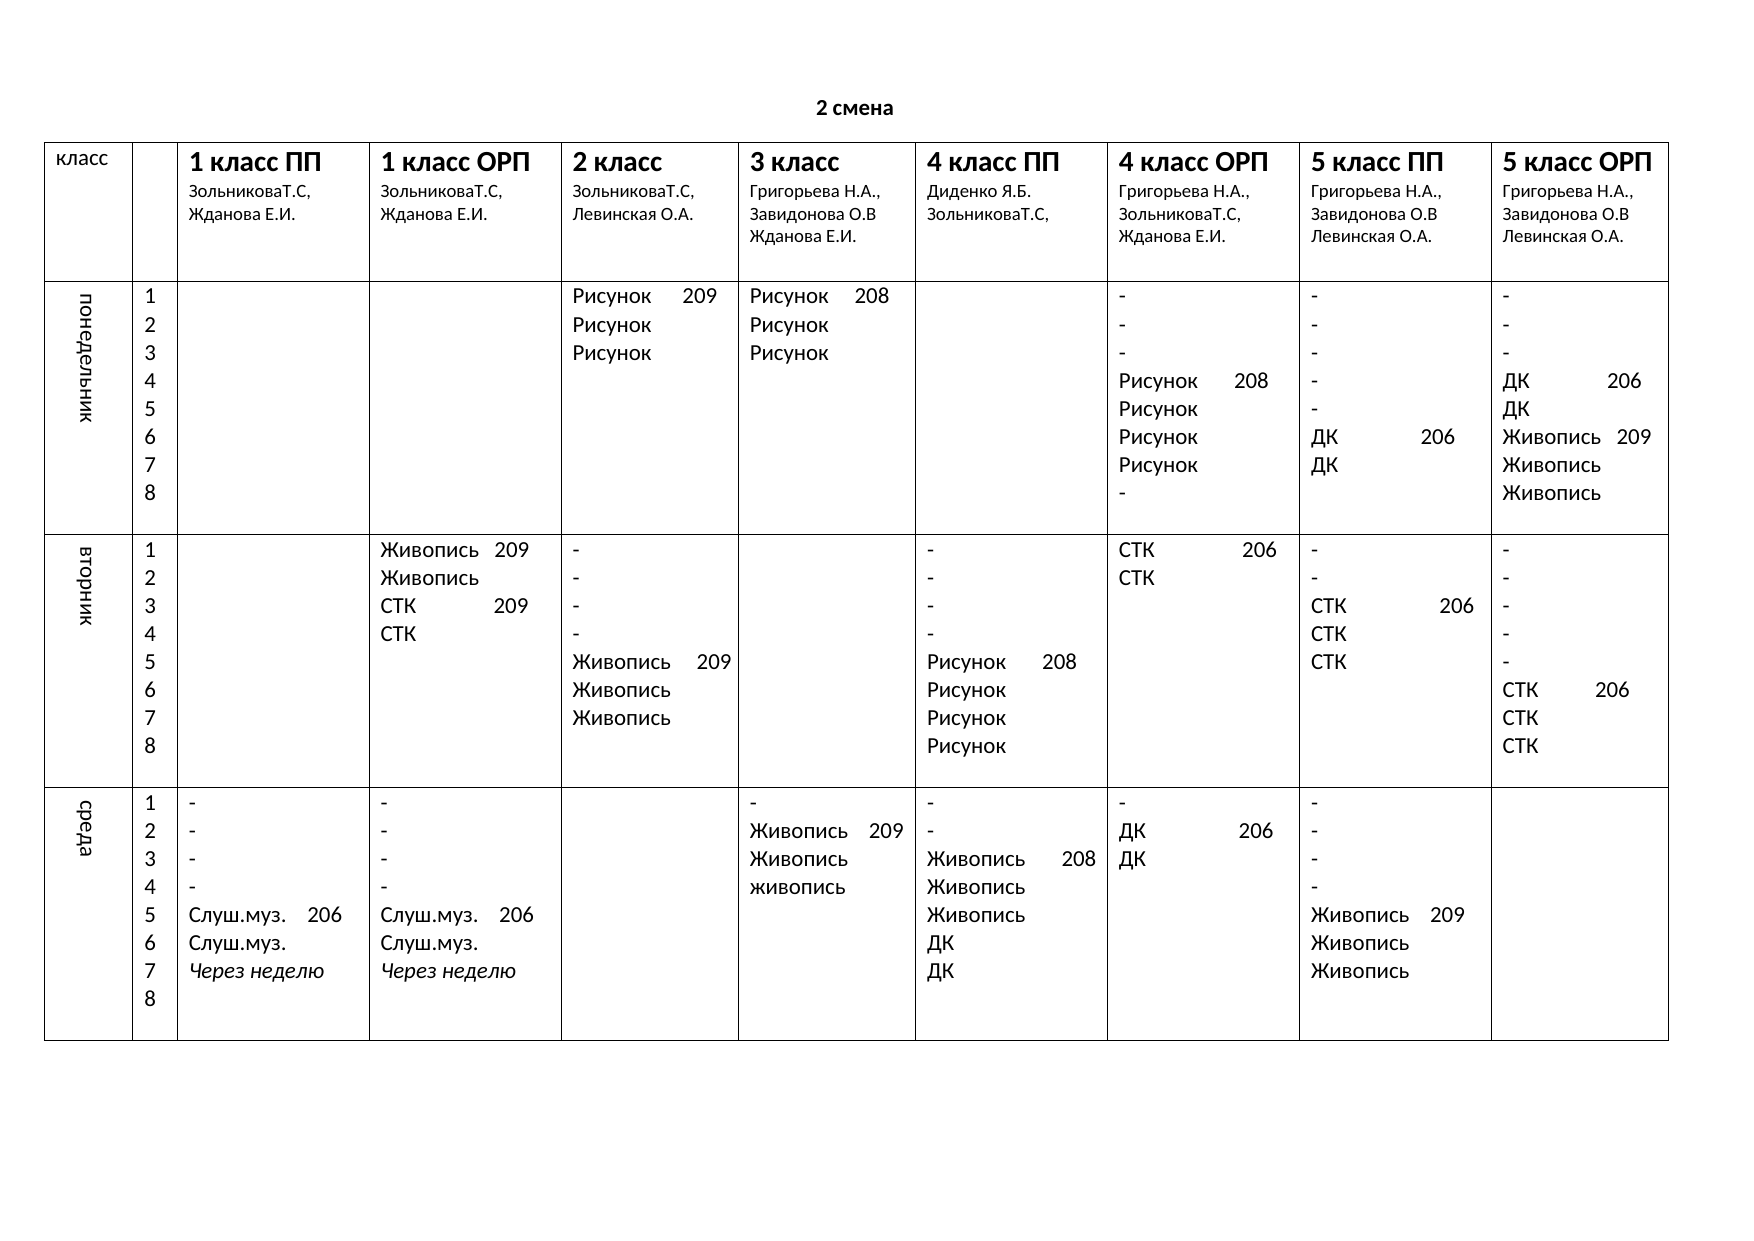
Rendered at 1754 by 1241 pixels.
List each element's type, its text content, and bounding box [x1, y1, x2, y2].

table_cell [562, 788, 738, 1040]
table_cell [916, 282, 1107, 534]
table_header 3 класс Григорьева Н.А., Завидонова О.В Жданова Е.И. [739, 143, 915, 281]
table_cell - - Живопись 208 Живопись Живопись ДК ДК [916, 788, 1107, 1040]
table_cell понедельник [45, 282, 132, 534]
table_header 5 класс ОРП Григорьева Н.А., Завидонова О.В Левинская О.А. [1492, 143, 1668, 281]
table_cell - ДК 206 ДК [1108, 788, 1299, 1040]
table_cell 1 2 3 4 5 6 7 8 [133, 535, 177, 787]
table_header класс [45, 143, 132, 281]
table_cell - - - - Рисунок 208 Рисунок Рисунок Рисунок [916, 535, 1107, 787]
table_cell среда [45, 788, 132, 1040]
table_cell [178, 282, 369, 534]
table_cell - - - ДК 206 ДК Живопись 209 Живопись Живопись [1492, 282, 1668, 534]
table_header 5 класс ПП Григорьева Н.А., Завидонова О.В Левинская О.А. [1300, 143, 1491, 281]
table_cell СТК 206 СТК [1108, 535, 1299, 787]
table_header 2 класс ЗольниковаТ.С, Левинская О.А. [562, 143, 738, 281]
table_cell [370, 282, 561, 534]
table_header 1 класс ПП ЗольниковаТ.С, Жданова Е.И. [178, 143, 369, 281]
table_header 4 класс ОРП Григорьева Н.А., ЗольниковаТ.С, Жданова Е.И. [1108, 143, 1299, 281]
table_header 1 класс ОРП ЗольниковаТ.С, Жданова Е.И. [370, 143, 561, 281]
table_cell - - - - Живопись 209 Живопись Живопись [1300, 788, 1491, 1040]
table_cell Рисунок 209 Рисунок Рисунок [562, 282, 738, 534]
table_cell - - - - - ДК 206 ДК [1300, 282, 1491, 534]
table_header 4 класс ПП Диденко Я.Б. ЗольниковаТ.С, [916, 143, 1107, 281]
table_cell - - СТК 206 СТК СТК [1300, 535, 1491, 787]
table_cell - - - - Живопись 209 Живопись Живопись [562, 535, 738, 787]
table_cell 1 2 3 4 5 6 7 8 [133, 788, 177, 1040]
table_cell - Живопись 209 Живопись живопись [739, 788, 915, 1040]
table_cell [1492, 788, 1668, 1040]
table_cell - - - - Слуш.муз. 206 Слуш.муз. Через неделю [370, 788, 561, 1040]
table_cell - - - - Слуш.муз. 206 Слуш.муз. Через неделю [178, 788, 369, 1040]
table_header [133, 143, 177, 281]
table_cell - - - Рисунок 208 Рисунок Рисунок Рисунок - [1108, 282, 1299, 534]
table_cell Рисунок 208 Рисунок Рисунок [739, 282, 915, 534]
table_cell [739, 535, 915, 787]
text 2 смена [0, 93, 1754, 121]
table_cell 1 2 3 4 5 6 7 8 [133, 282, 177, 534]
table_cell - - - - - СТК 206 СТК СТК [1492, 535, 1668, 787]
table_cell вторник [45, 535, 132, 787]
table_cell [178, 535, 369, 787]
table_cell Живопись 209 Живопись СТК 209 СТК [370, 535, 561, 787]
